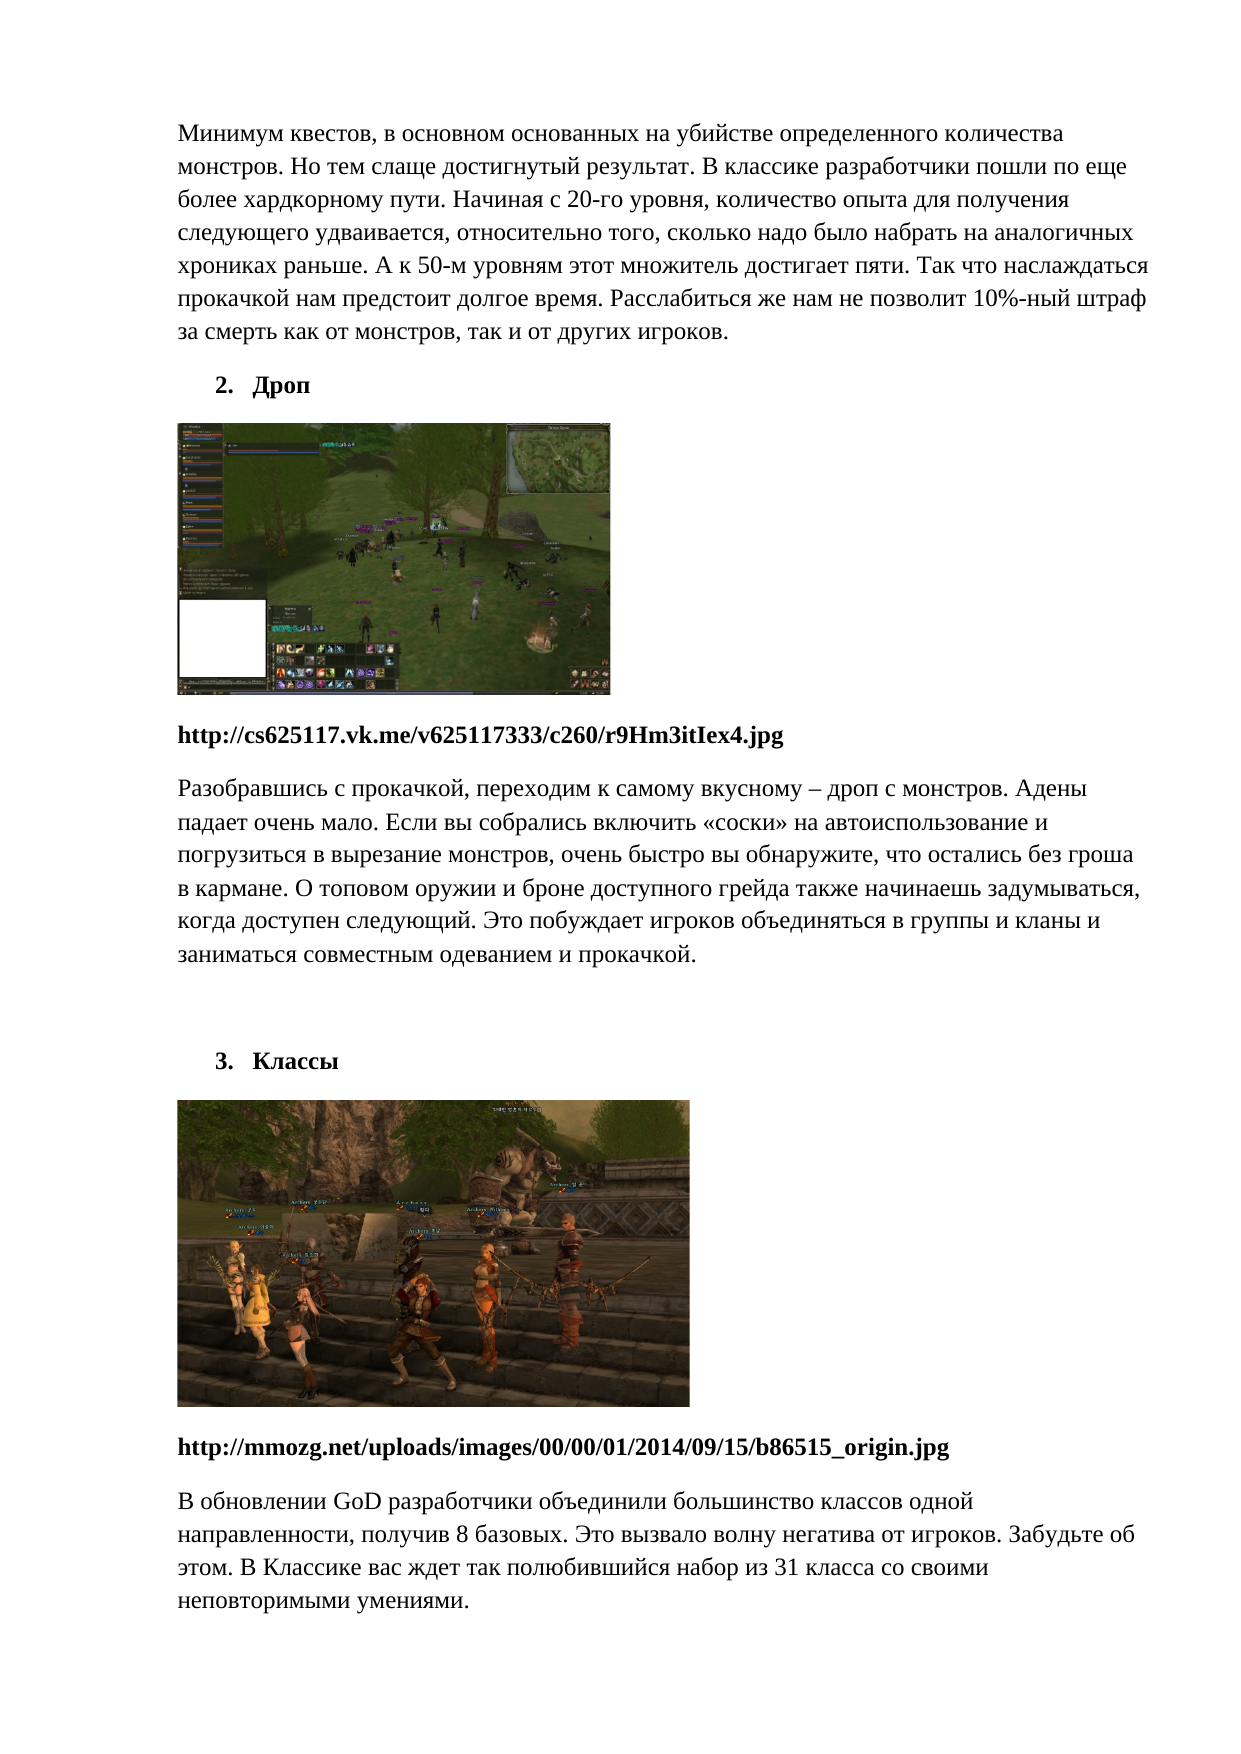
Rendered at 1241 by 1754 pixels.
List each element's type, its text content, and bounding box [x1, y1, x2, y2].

text Разобравшись с прокачкой, переходим к самому вкусному – дроп с монстров. Адены падает очень мало. Если вы собрались включить «соски» на автоиспользование и погрузиться в вырезание монстров, очень быстро вы обнаружите, что остались без гроша в кармане. О топовом оружии и броне доступного грейда также начинаешь задумываться, когда доступен следующий. Это побуждает игроков объединяться в группы и кланы и заниматься совместным одеванием и прокачкой. [177, 773, 1152, 967]
text http://mmozg.net/uploads/images/00/00/01/2014/09/15/b86515_origin.jpg [177, 1432, 1152, 1461]
text Минимум квестов, в основном основанных на убийстве определенного количества монстров. Но тем слаще достигнутый результат. В классике разработчики пошли по еще более хардкорному пути. Начиная с 20-го уровня, количество опыта для получения следующего удваивается, относительно того, сколько надо было набрать на аналогичных хрониках раньше. А к 50-м уровням этот множитель достигает пяти. Так что наслаждаться прокачкой нам предстоит долгое время. Расслабиться же нам не позволит 10%-ный штраф за смерть как от монстров, так и от других игроков. [177, 118, 1152, 345]
picture [177, 1100, 690, 1407]
text http://cs625117.vk.me/v625117333/c260/r9Hm3itIex4.jpg [177, 720, 1152, 748]
list Дроп [215, 370, 1152, 399]
picture [177, 423, 611, 695]
list Классы [215, 1046, 1152, 1075]
text В обновлении GoD разработчики объединили большинство классов одной направленности, получив 8 базовых. Это вызвало волну негатива от игроков. Забудьте об этом. В Классике вас ждет так полюбившийся набор из 31 класса со своими неповторимыми умениями. [177, 1486, 1152, 1614]
